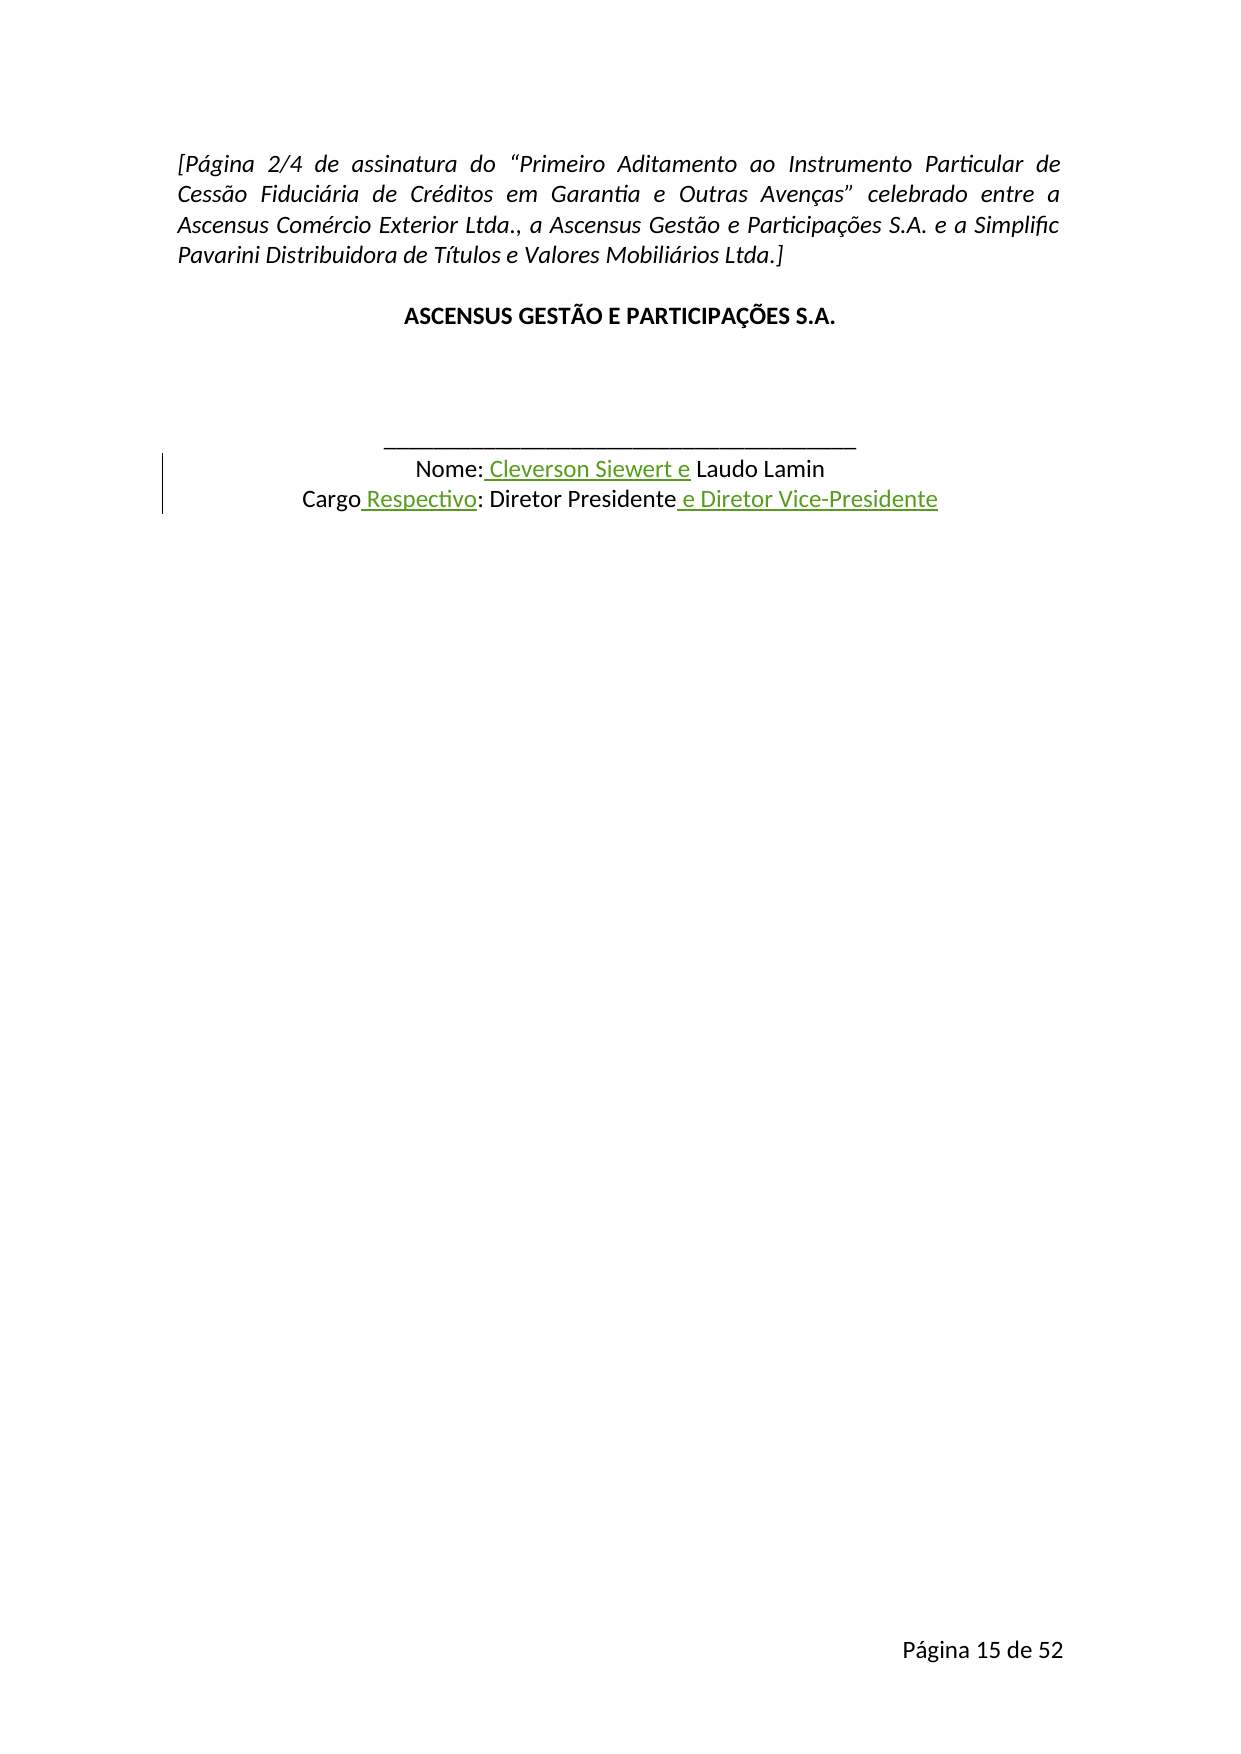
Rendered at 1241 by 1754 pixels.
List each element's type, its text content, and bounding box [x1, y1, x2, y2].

table_cell Cargo: Diretor Presidente [177, 484, 1063, 514]
table_header ______________________________________ [177, 423, 1063, 453]
text [Página 2/4 de assinatura do “Primeiro Aditamento ao Instrumento Particular de Cessão Fiduciária de Créditos em Garantia e Outras Avenças” celebrado entre a Ascensus Comércio Exterior Ltda., a Ascensus Gestão e Participações S.A. e a Simplific Pavarini Distribuidora de Títulos e Valores Mobiliários Ltda.] [177, 148, 1063, 270]
table_cell Nome: Laudo Lamin [177, 453, 1063, 483]
text ASCENSUS GESTÃO E PARTICIPAÇÕES S.A. [177, 300, 1063, 331]
